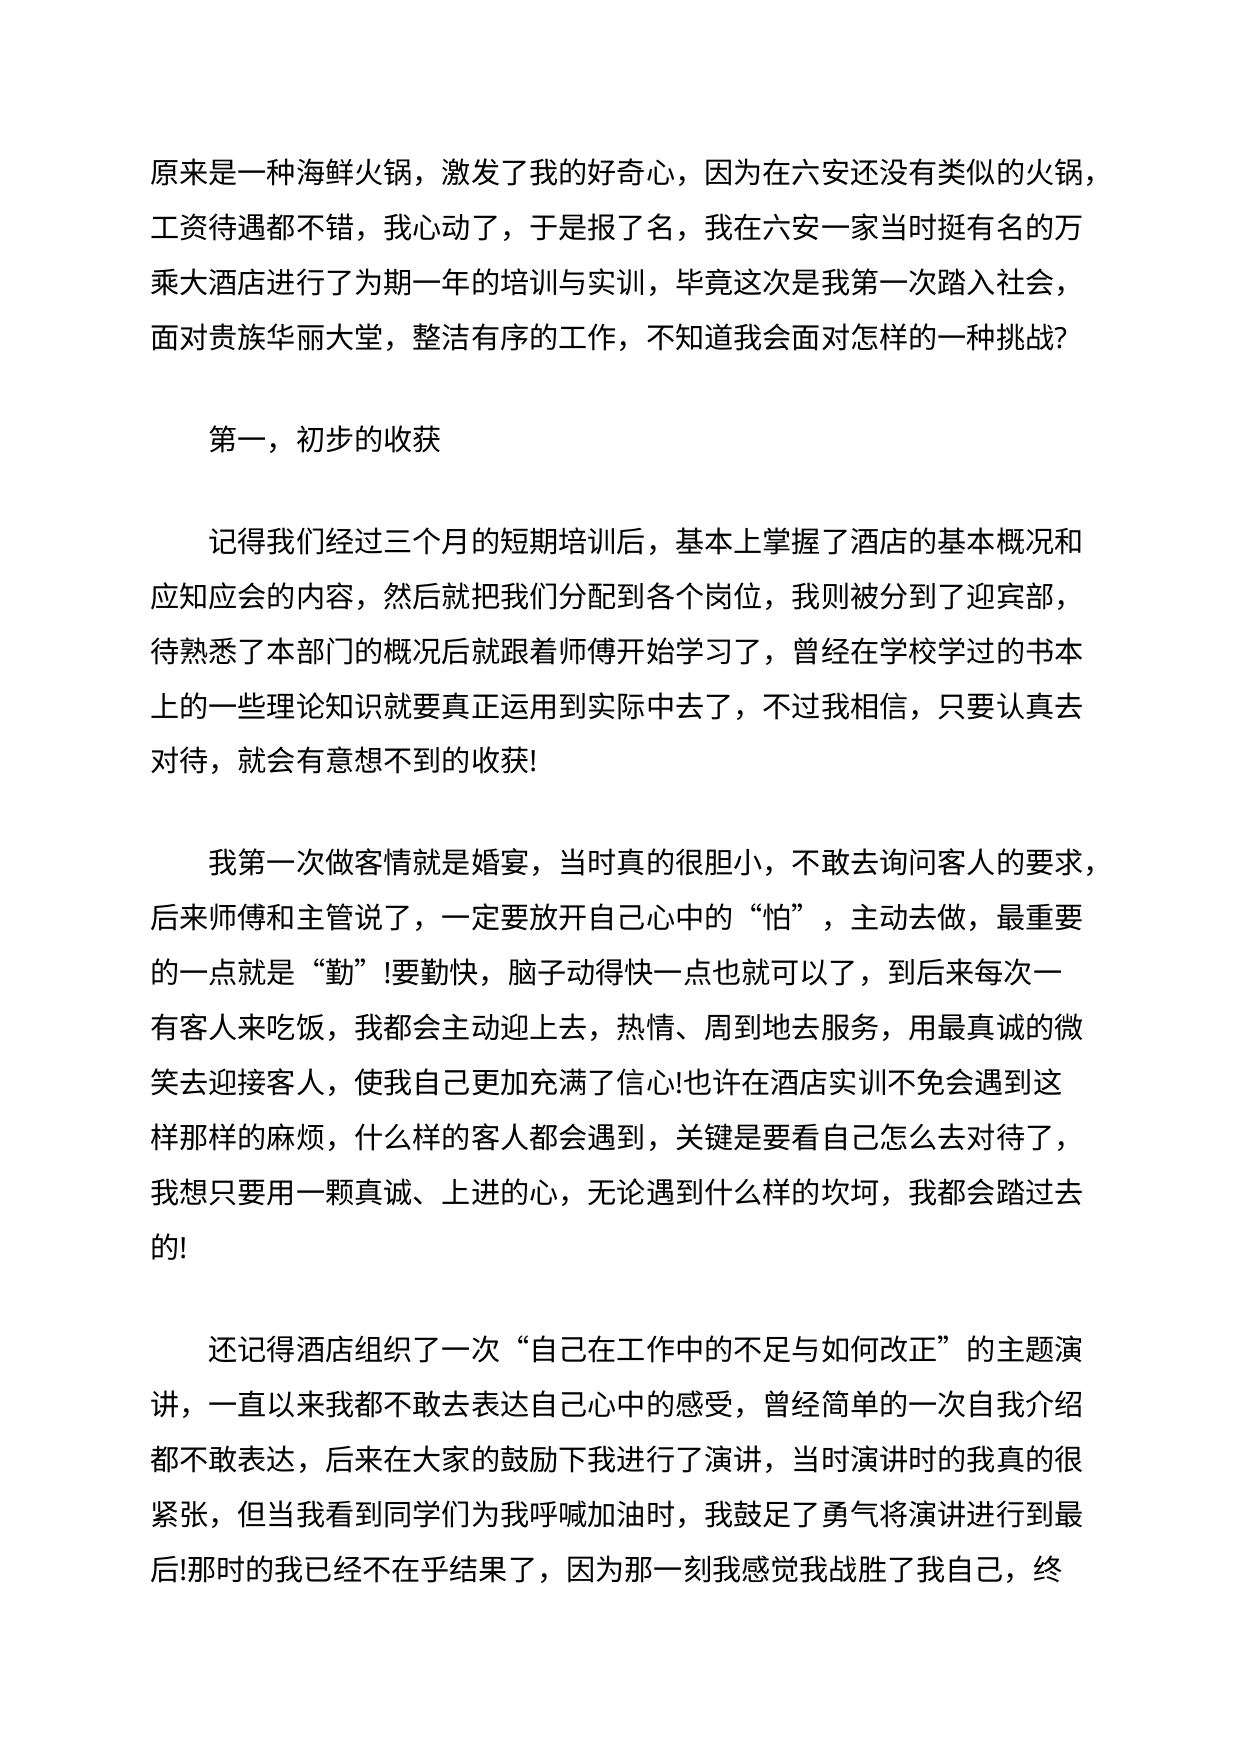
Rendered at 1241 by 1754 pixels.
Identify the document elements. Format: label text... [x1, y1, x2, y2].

text 第一，初步的收获 [150, 417, 1090, 459]
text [150, 1326, 1090, 1588]
text 记得我们经过三个月的短期培训后，基本上掌握了酒店的基本概况和应知应会的内容，然后就把我们分配到各个岗位，我则被分到了迎宾部，待熟悉了本部门的概况后就跟着师傅开始学习了，曾经在学校学过的书本上的一些理论知识就要真正运用到实际中去了，不过我相信，只要认真去对待，就会有意想不到的收获! [150, 518, 1090, 780]
text 我第一次做客情就是婚宴，当时真的很胆小，不敢去询问客人的要求，后来师傅和主管说了，一定要放开自己心中的“怕”，主动去做，最重要的一点就是“勤”!要勤快，脑子动得快一点也就可以了，到后来每次一有客人来吃饭，我都会主动迎上去，热情、周到地去服务，用最真诚的微笑去迎接客人，使我自己更加充满了信心!也许在酒店实训不免会遇到这样那样的麻烦，什么样的客人都会遇到，关键是要看自己怎么去对待了，我想只要用一颗真诚、上进的心，无论遇到什么样的坎坷，我都会踏过去的! [150, 840, 1090, 1267]
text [150, 150, 1090, 357]
